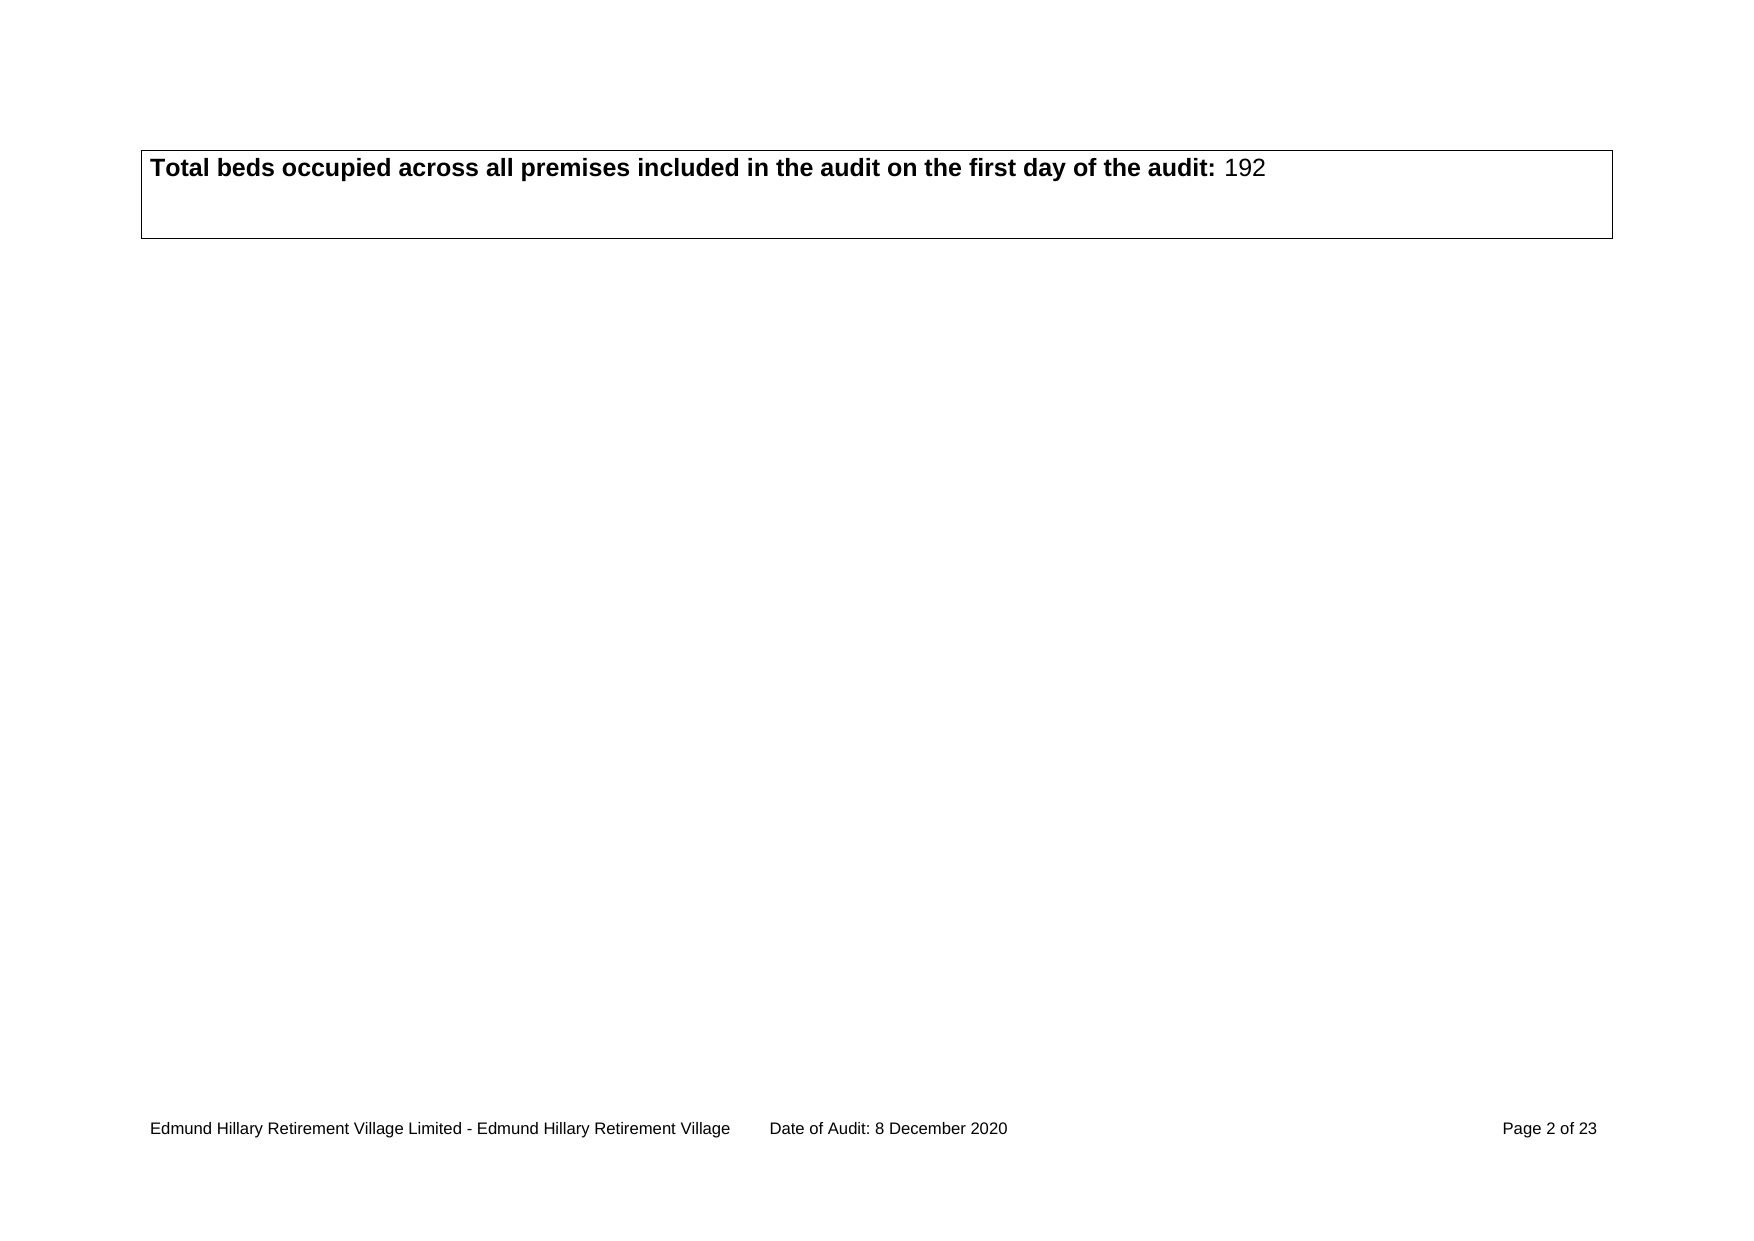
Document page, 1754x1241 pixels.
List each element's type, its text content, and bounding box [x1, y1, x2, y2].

text Total beds occupied across all premises included in the audit on the first day of the audit: 192 [142, 151, 1612, 182]
